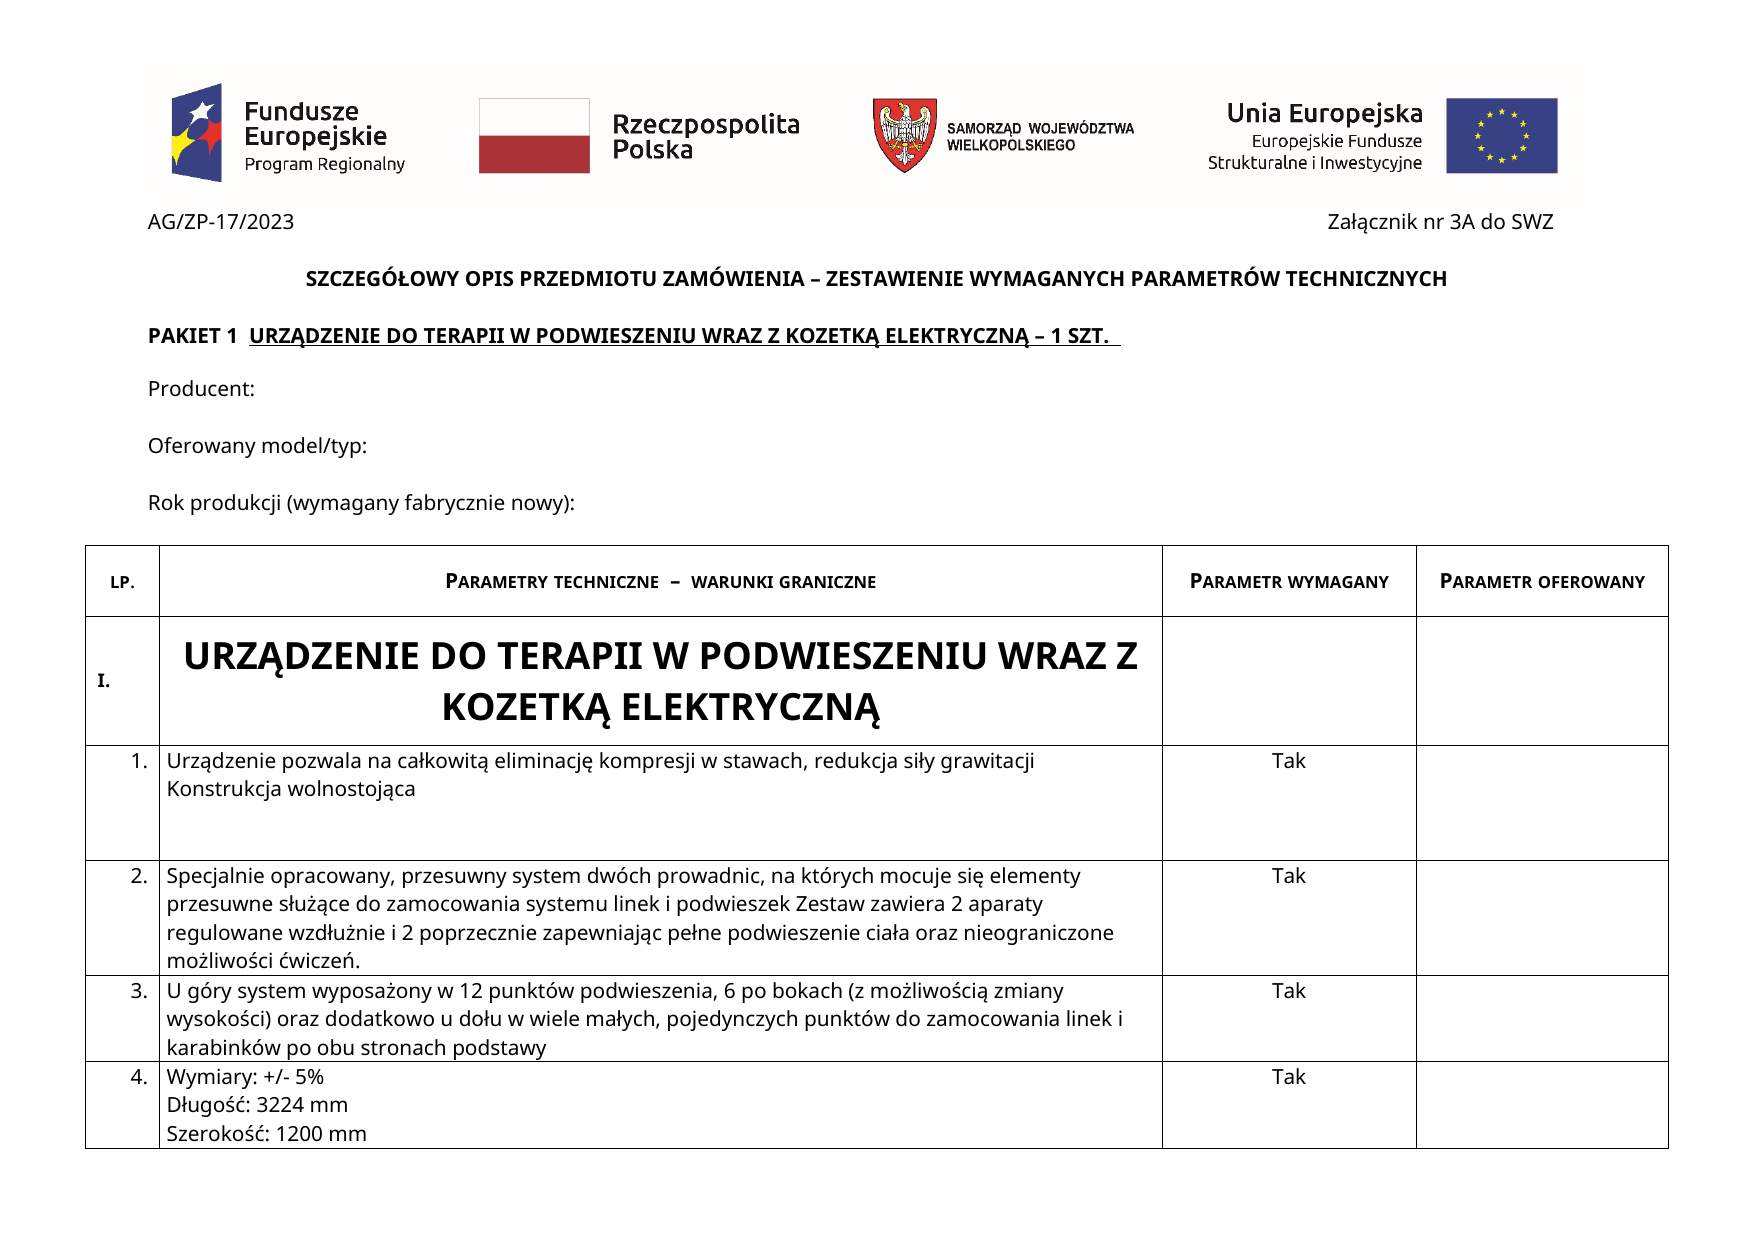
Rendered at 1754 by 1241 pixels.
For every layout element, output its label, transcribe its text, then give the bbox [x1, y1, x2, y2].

text Oferowany model/typ: [148, 431, 1606, 459]
table_cell [86, 976, 159, 1061]
table_cell U góry system wyposażony w 12 punktów podwieszenia, 6 po bokach (z możliwością zmiany wysokości) oraz dodatkowo u dołu w wiele małych, pojedynczych punktów do zamocowania linek i karabinków po obu stronach podstawy [160, 976, 1162, 1061]
text PAKIET 1 URZĄDZENIE DO TERAPII W PODWIESZENIU WRAZ Z KOZETKĄ ELEKTRYCZNĄ – 1 SZT. [148, 321, 1606, 349]
table_cell URZĄDZENIE DO TERAPII W PODWIESZENIU WRAZ Z KOZETKĄ ELEKTRYCZNĄ [160, 617, 1162, 745]
table_cell I. [86, 617, 159, 745]
table_cell [86, 746, 159, 860]
table_cell [1417, 746, 1668, 860]
table_cell Specjalnie opracowany, przesuwny system dwóch prowadnic, na których mocuje się elementy przesuwne służące do zamocowania systemu linek i podwieszek Zestaw zawiera 2 aparaty regulowane wzdłużnie i 2 poprzecznie zapewniając pełne podwieszenie ciała oraz nieograniczone możliwości ćwiczeń. [160, 861, 1162, 975]
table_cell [160, 1062, 1162, 1147]
text Producent: [148, 374, 1606, 403]
table_cell Tak [1163, 861, 1416, 975]
table_cell Tak [1163, 976, 1416, 1061]
text SZCZEGÓŁOWY OPIS PRZEDMIOTU ZAMÓWIENIA – ZESTAWIENIE WYMAGANYCH PARAMETRÓW TECHNICZNYCH [148, 264, 1606, 292]
table_cell [1417, 617, 1668, 745]
table_header lp. [86, 546, 159, 616]
text Rok produkcji (wymagany fabrycznie nowy): [148, 488, 1606, 516]
picture [147, 59, 1582, 207]
table_cell [86, 861, 159, 975]
table_cell Tak [1163, 746, 1416, 860]
table_cell [1417, 976, 1668, 1061]
table_cell Urządzenie pozwala na całkowitą eliminację kompresji w stawach, redukcja siły grawitacji Konstrukcja wolnostojąca [160, 746, 1162, 860]
table_cell [1163, 617, 1416, 745]
table_cell [86, 1062, 159, 1147]
table_header Parametr oferowany [1417, 546, 1668, 616]
text AG/ZP-17/2023 Załącznik nr 3A do SWZ [148, 207, 1606, 235]
table_header Parametr wymagany [1163, 546, 1416, 616]
table_cell [1417, 861, 1668, 975]
table_cell Tak [1163, 1062, 1416, 1147]
table_header Parametry techniczne – warunki graniczne [160, 546, 1162, 616]
table_cell [1417, 1062, 1668, 1147]
